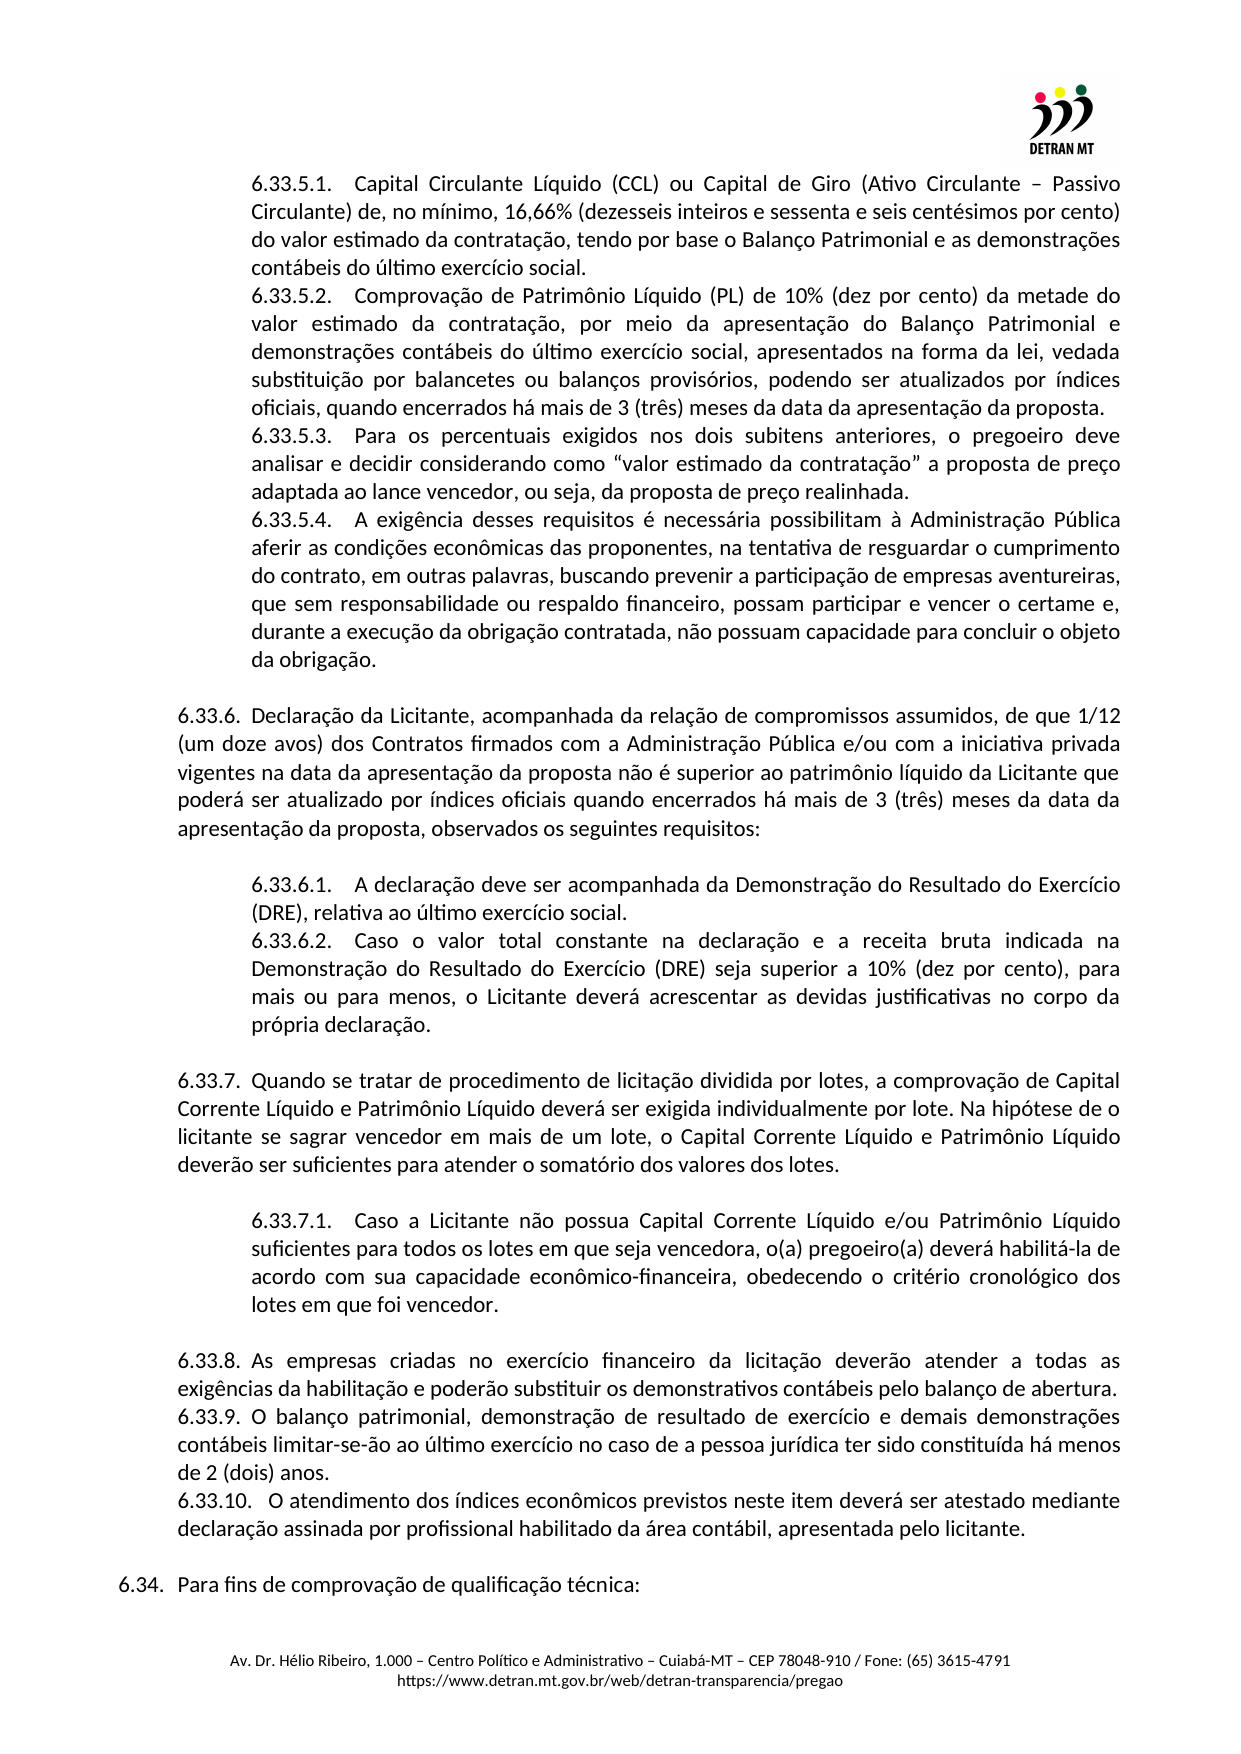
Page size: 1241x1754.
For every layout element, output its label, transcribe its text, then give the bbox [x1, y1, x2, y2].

list Para fins de comprovação de qualificação técnica: [118, 1570, 1122, 1598]
list Para os percentuais exigidos nos dois subitens anteriores, o pregoeiro deve analisar e decidir considerando como “valor estimado da contratação” a proposta de preço adaptada ao lance vencedor, ou seja, da proposta de preço realinhada. [251, 421, 1122, 505]
list Comprovação de Patrimônio Líquido (PL) de 10% (dez por cento) da metade do valor estimado da contratação, por meio da apresentação do Balanço Patrimonial e demonstrações contábeis do último exercício social, apresentados na forma da lei, vedada substituição por balancetes ou balanços provisórios, podendo ser atualizados por índices oficiais, quando encerrados há mais de 3 (três) meses da data da apresentação da proposta. [251, 281, 1122, 421]
list Caso o valor total constante na declaração e a receita bruta indicada na Demonstração do Resultado do Exercício (DRE) seja superior a 10% (dez por cento), para mais ou para menos, o Licitante deverá acrescentar as devidas justificativas no corpo da própria declaração. [251, 926, 1122, 1038]
list Quando se tratar de procedimento de licitação dividida por lotes, a comprovação de Capital Corrente Líquido e Patrimônio Líquido deverá ser exigida individualmente por lote. Na hipótese de o licitante se sagrar vencedor em mais de um lote, o Capital Corrente Líquido e Patrimônio Líquido deverão ser suficientes para atender o somatório dos valores dos lotes. [177, 1066, 1122, 1178]
list O balanço patrimonial, demonstração de resultado de exercício e demais demonstrações contábeis limitar-se-ão ao último exercício no caso de a pessoa jurídica ter sido constituída há menos de 2 (dois) anos. [177, 1402, 1122, 1486]
list As empresas criadas no exercício financeiro da licitação deverão atender a todas as exigências da habilitação e poderão substituir os demonstrativos contábeis pelo balanço de abertura. [177, 1346, 1122, 1402]
list A exigência desses requisitos é necessária possibilitam à Administração Pública aferir as condições econômicas das proponentes, na tentativa de resguardar o cumprimento do contrato, em outras palavras, buscando prevenir a participação de empresas aventureiras, que sem responsabilidade ou respaldo financeiro, possam participar e vencer o certame e, durante a execução da obrigação contratada, não possuam capacidade para concluir o objeto da obrigação. [251, 505, 1122, 673]
list O atendimento dos índices econômicos previstos neste item deverá ser atestado mediante declaração assinada por profissional habilitado da área contábil, apresentada pelo licitante. [177, 1486, 1122, 1542]
list Capital Circulante Líquido (CCL) ou Capital de Giro (Ativo Circulante – Passivo Circulante) de, no mínimo, 16,66% (dezesseis inteiros e sessenta e seis centésimos por cento) do valor estimado da contratação, tendo por base o Balanço Patrimonial e as demonstrações contábeis do último exercício social. [251, 169, 1122, 281]
picture [1000, 73, 1123, 170]
list Declaração da Licitante, acompanhada da relação de compromissos assumidos, de que 1/12 (um doze avos) dos Contratos firmados com a Administração Pública e/ou com a iniciativa privada vigentes na data da apresentação da proposta não é superior ao patrimônio líquido da Licitante que poderá ser atualizado por índices oficiais quando encerrados há mais de 3 (três) meses da data da apresentação da proposta, observados os seguintes requisitos: [177, 702, 1122, 842]
list Caso a Licitante não possua Capital Corrente Líquido e/ou Patrimônio Líquido suficientes para todos os lotes em que seja vencedora, o(a) pregoeiro(a) deverá habilitá-la de acordo com sua capacidade econômico-financeira, obedecendo o critério cronológico dos lotes em que foi vencedor. [251, 1206, 1122, 1318]
list A declaração deve ser acompanhada da Demonstração do Resultado do Exercício (DRE), relativa ao último exercício social. [251, 870, 1122, 926]
